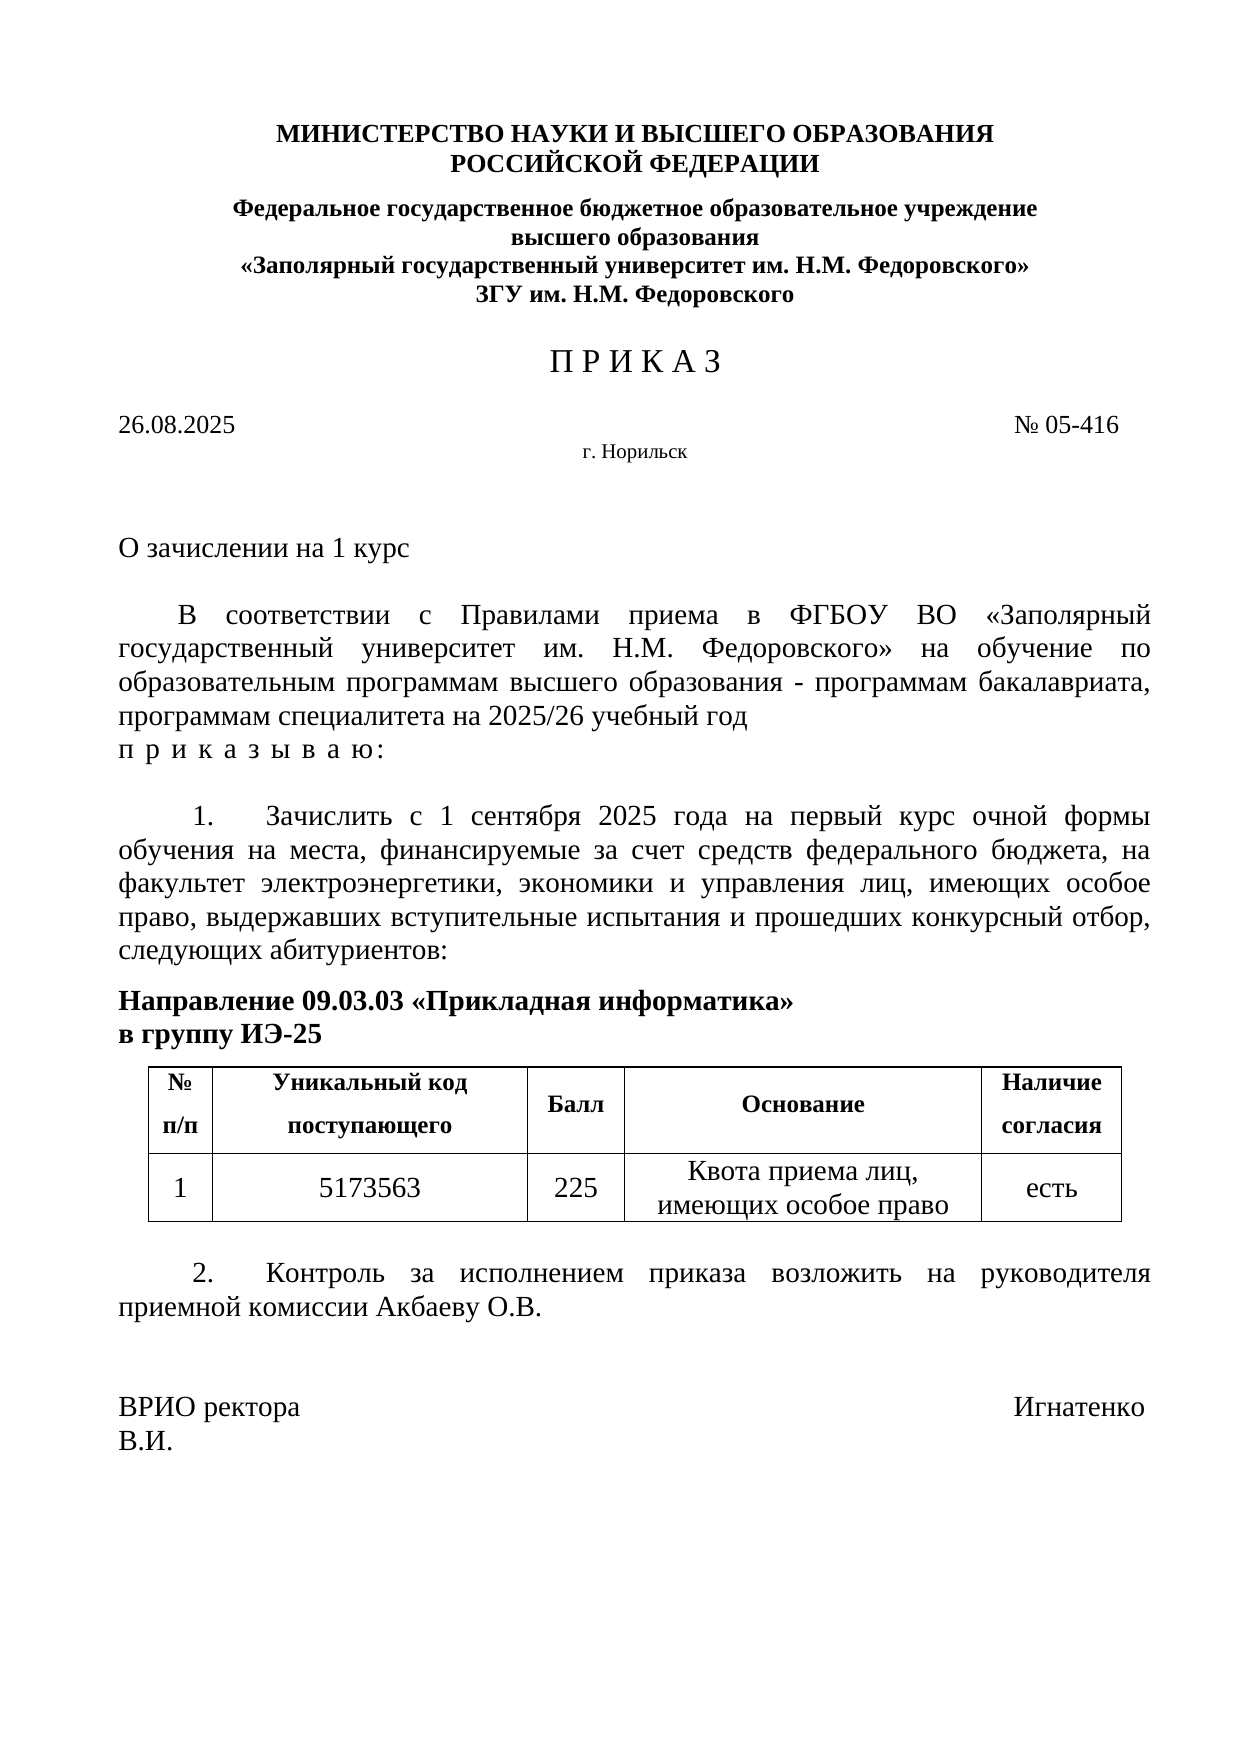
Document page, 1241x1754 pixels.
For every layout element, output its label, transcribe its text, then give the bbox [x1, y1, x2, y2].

table_cell 5173563 [213, 1154, 527, 1221]
text ВРИО ректора Игнатенко В.И. [118, 1389, 1152, 1456]
text п р и к а з ы в а ю: [118, 731, 1152, 765]
text 1. Зачислить с 1 сентября 2025 года на первый курс очной формы обучения на места, финансируемые за счет средств федерального бюджета, на факультет электроэнергетики, экономики и управления лиц, имеющих особое право, выдержавших вступительные испытания и прошедших конкурсный отбор, следующих абитуриентов: [118, 798, 1152, 966]
table_cell 225 [528, 1154, 624, 1221]
text «Заполярный государственный университет им. Н.М. Федоровского» [118, 251, 1152, 279]
text МИНИСТЕРСТВО НАУКИ И ВЫСШЕГО ОБРАЗОВАНИЯ [118, 118, 1152, 148]
table_header Наличие согласия [982, 1068, 1121, 1152]
text П р и к а з [118, 342, 1152, 380]
text Федеральное государственное бюджетное образовательное учреждение [118, 193, 1152, 222]
table_header Уникальный код поступающего [213, 1068, 527, 1152]
text О зачислении на 1 курс [118, 530, 1152, 563]
table_cell есть [982, 1154, 1121, 1221]
text 26.08.2025 № 05-416 [118, 409, 1152, 439]
text в группу ИЭ-25 [118, 1016, 1152, 1050]
table_header Балл [528, 1068, 624, 1152]
text Направление 09.03.03 «Прикладная информатика» [118, 983, 1152, 1016]
text В соответствии с Правилами приема в ФГБОУ ВО «Заполярный государственный университет им. Н.М. Федоровского» на обучение по образовательным программам высшего образования - программам бакалавриата, программам специалитета на 2025/26 учебный год [118, 597, 1152, 731]
table_header № п/п [149, 1068, 212, 1152]
text высшего образования [118, 222, 1152, 251]
table_cell 1 [149, 1154, 212, 1221]
table_cell Квота приема лиц, имеющих особое право [625, 1154, 981, 1221]
text ЗГУ им. Н.М. Федоровского [118, 279, 1152, 308]
text г. Норильск [118, 439, 1152, 463]
text 2. Контроль за исполнением приказа возложить на руководителя приемной комиссии Акбаеву О.В. [118, 1255, 1152, 1322]
table_header Основание [625, 1068, 981, 1152]
text РОССИЙСКОЙ ФЕДЕРАЦИИ [118, 148, 1152, 178]
